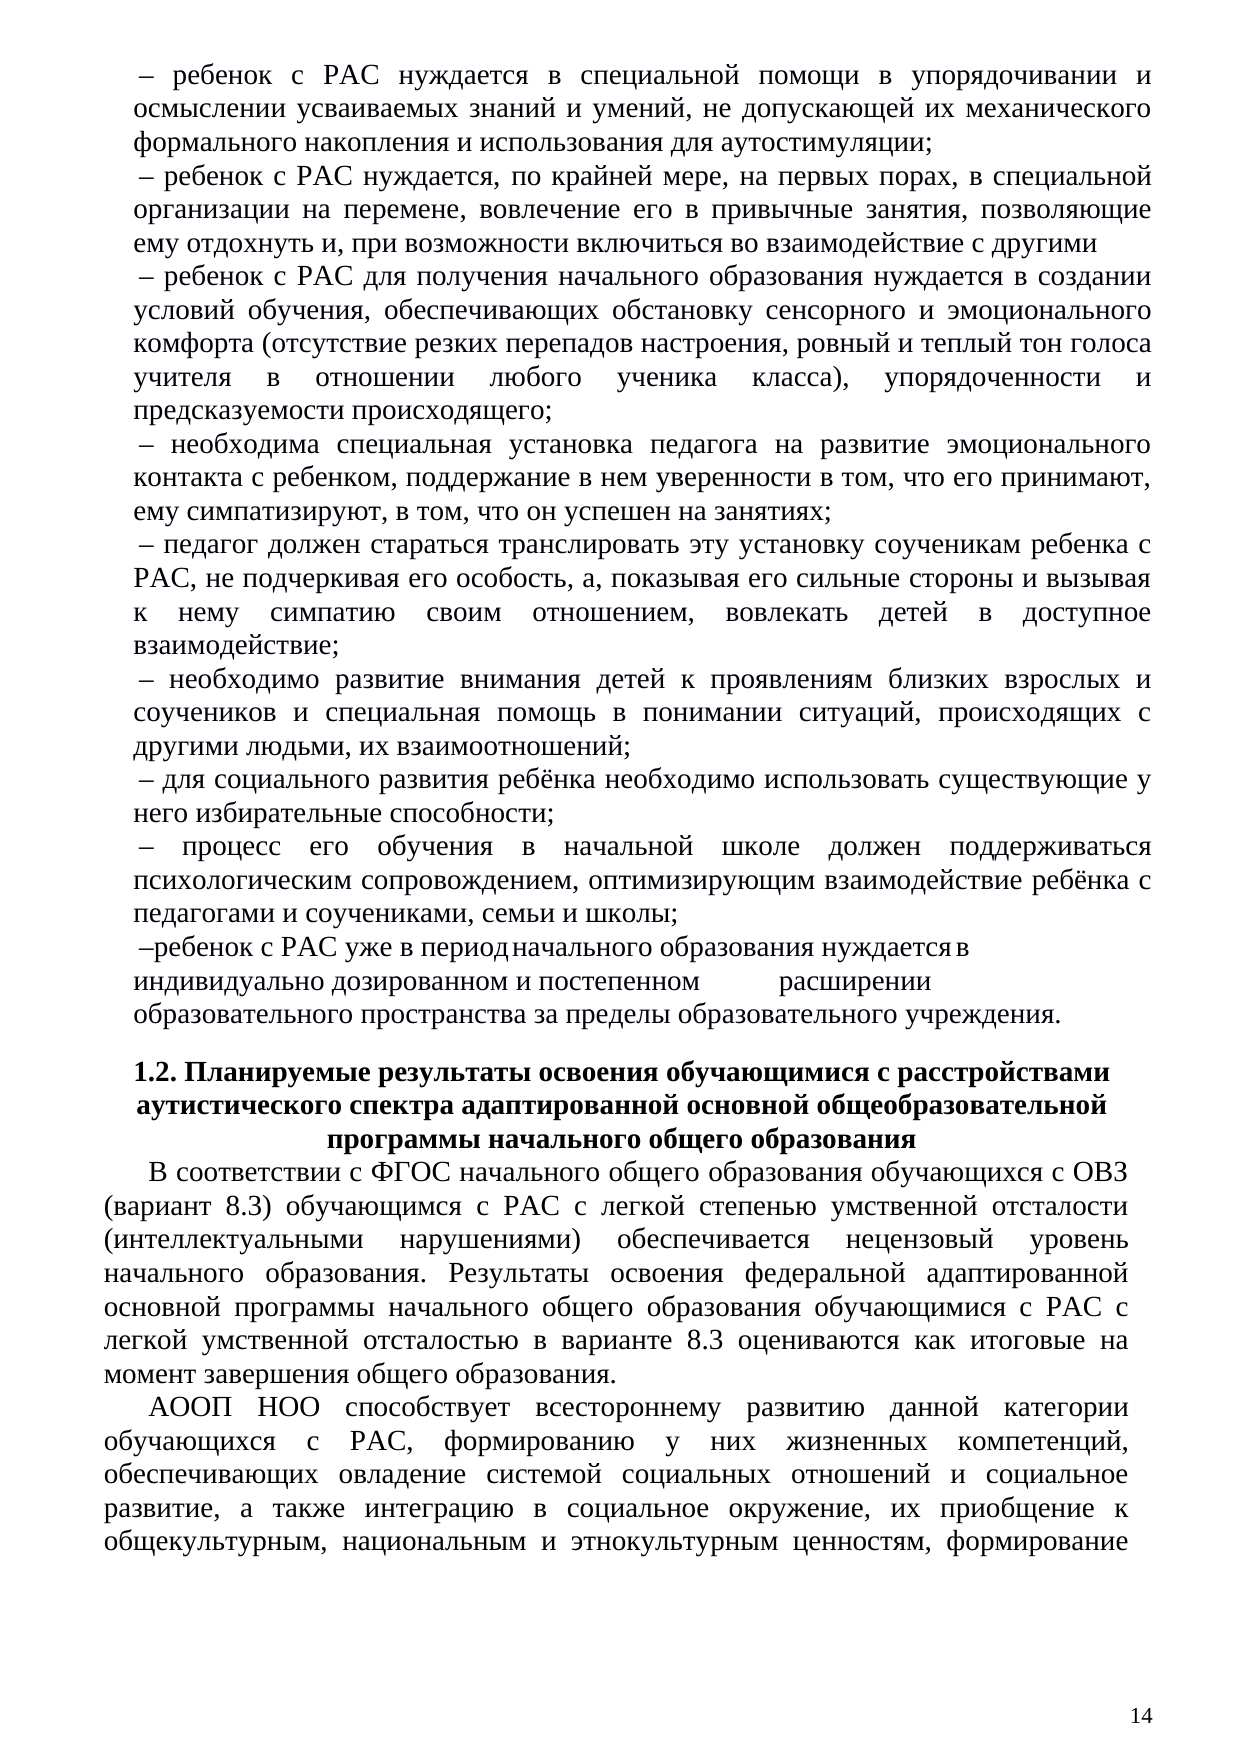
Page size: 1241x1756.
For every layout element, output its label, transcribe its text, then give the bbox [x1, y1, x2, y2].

text 1.2. Планируемые результаты освоения обучающимися с расстройствами аутистического спектра адаптированной основной общеобразовательной программы начального общего образования [103, 1054, 1140, 1154]
text – педагог должен стараться транслировать эту установку соученикам ребенка с РАС, не подчеркивая его особость, а, показывая его сильные стороны и вызывая к нему симпатию своим отношением, вовлекать детей в доступное взаимодействие; [133, 527, 1152, 661]
text В соответствии с ФГОС начального общего образования обучающихся с ОВЗ (вариант 8.3) обучающимся с РАС с легкой степенью умственной отсталости (интеллектуальными нарушениями) обеспечивается нецензовый уровень начального образования. Результаты освоения федеральной адаптированной основной программы начального общего образования обучающимися с РАС с легкой умственной отсталостью в варианте 8.3 оцениваются как итоговые на момент завершения общего образования. [103, 1154, 1129, 1389]
text – для социального развития ребёнка необходимо использовать существующие у него избирательные способности; [133, 761, 1152, 828]
text –ребенок с РАС уже в период начального образования нуждается в индивидуально дозированном и постепенном расширении образовательного пространства за пределы образовательного учреждения. [133, 929, 1152, 1030]
text – ребенок с РАС нуждается в специальной помощи в упорядочивании и осмыслении усваиваемых знаний и умений, не допускающей их механического формального накопления и использования для аутостимуляции; [133, 57, 1152, 158]
text – необходима специальная установка педагога на развитие эмоционального контакта с ребенком, поддержание в нем уверенности в том, что его принимают, ему симпатизируют, в том, что он успешен на занятиях; [133, 426, 1152, 527]
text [103, 1389, 1129, 1557]
text – процесс его обучения в начальной школе должен поддерживаться психологическим сопровождением, оптимизирующим взаимодействие ребёнка с педагогами и соучениками, семьи и школы; [133, 828, 1152, 929]
text – ребенок с РАС для получения начального образования нуждается в создании условий обучения, обеспечивающих обстановку сенсорного и эмоционального комфорта (отсутствие резких перепадов настроения, ровный и теплый тон голоса учителя в отношении любого ученика класса), упорядоченности и предсказуемости происходящего; [133, 258, 1152, 426]
text – необходимо развитие внимания детей к проявлениям близких взрослых и соучеников и специальная помощь в понимании ситуаций, происходящих с другими людьми, их взаимоотношений; [133, 661, 1152, 761]
text – ребенок с РАС нуждается, по крайней мере, на первых порах, в специальной организации на перемене, вовлечение его в привычные занятия, позволяющие ему отдохнуть и, при возможности включиться во взаимодействие с другими [133, 158, 1152, 258]
